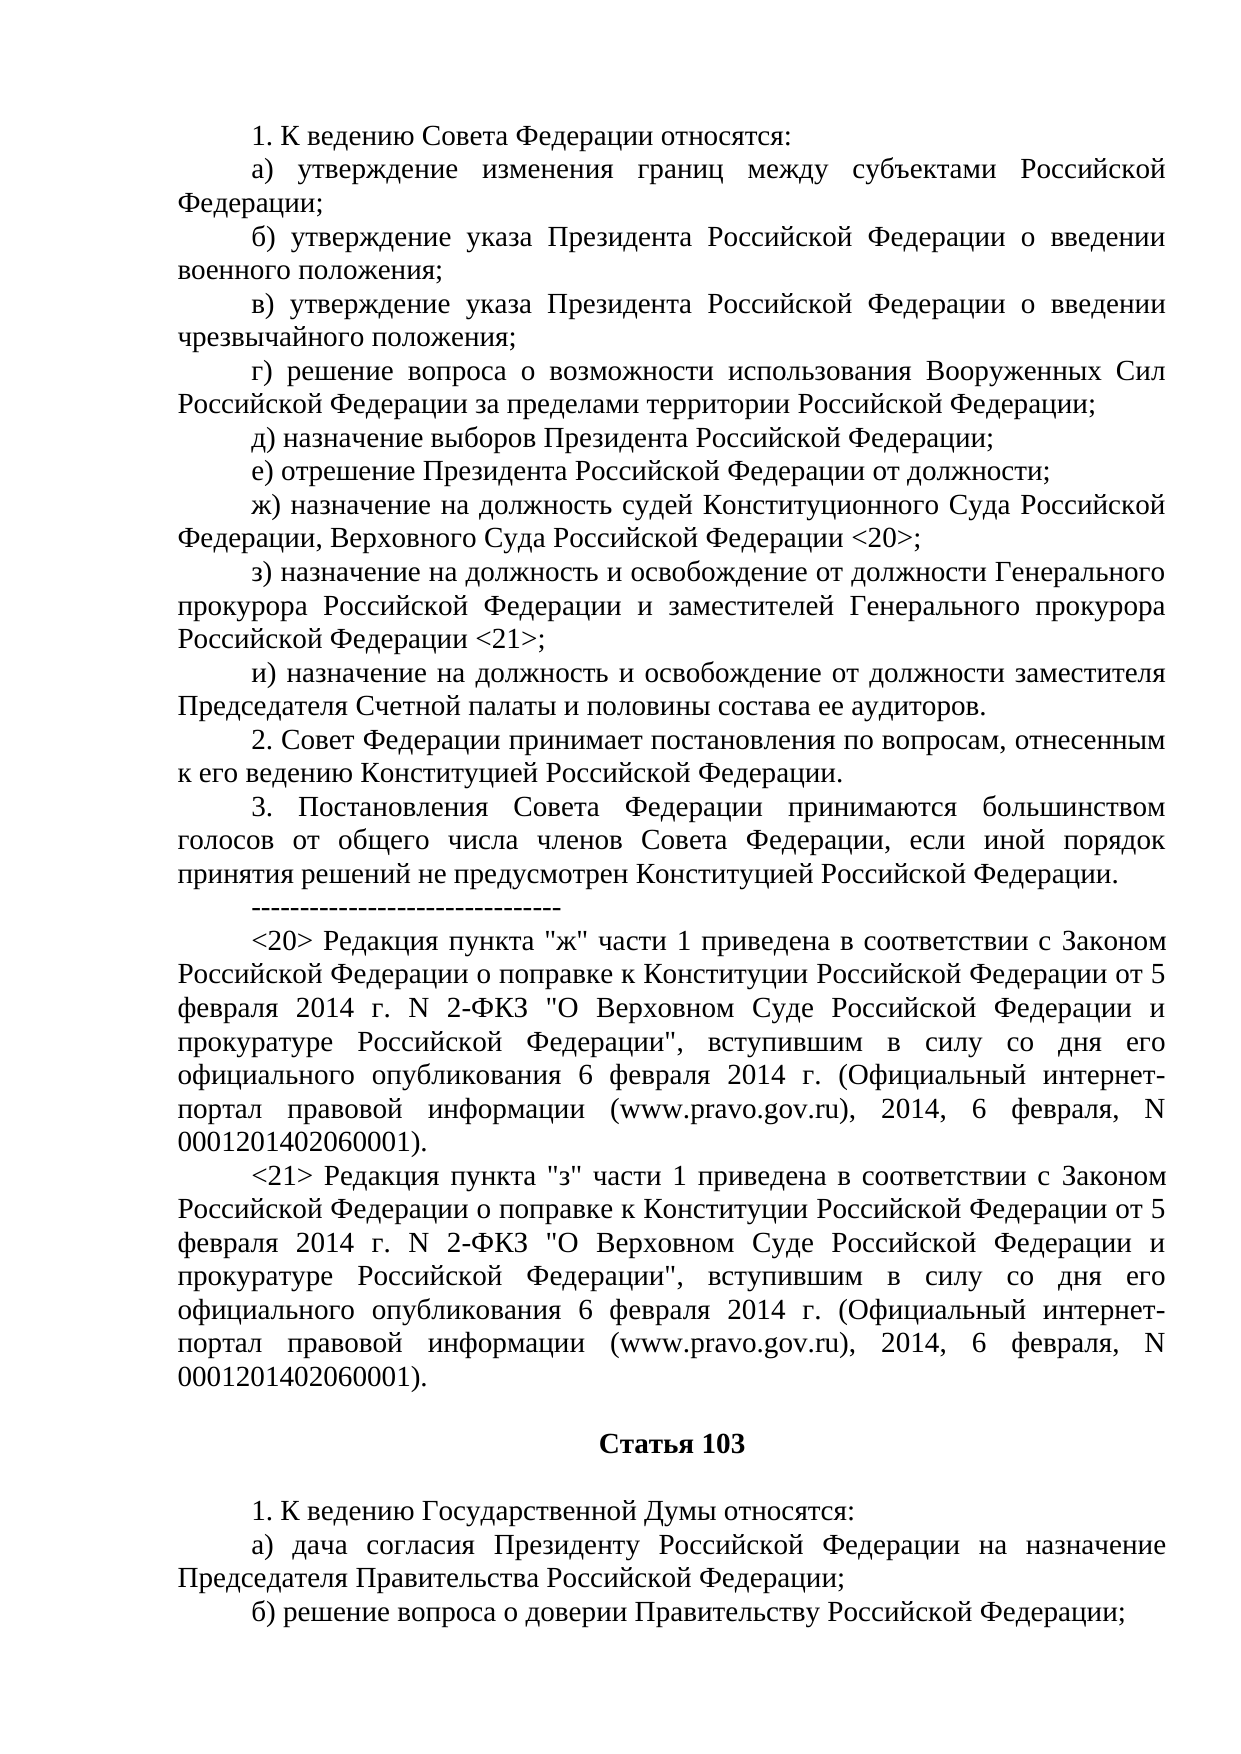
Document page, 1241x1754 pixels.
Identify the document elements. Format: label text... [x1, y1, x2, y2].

text ж) назначение на должность судей Конституционного Суда Российской Федерации, Верховного Суда Российской Федерации <20>; [177, 487, 1167, 554]
text а) утверждение изменения границ между субъектами Российской Федерации; [177, 152, 1167, 219]
text б) решение вопроса о доверии Правительству Российской Федерации; [177, 1594, 1167, 1627]
text б) утверждение указа Президента Российской Федерации о введении военного положения; [177, 219, 1167, 286]
text 1. К ведению Государственной Думы относятся: [177, 1493, 1167, 1527]
text <21> Редакция пункта "з" части 1 приведена в соответствии с Законом Российской Федерации о поправке к Конституции Российской Федерации от 5 февраля 2014 г. N 2-ФКЗ "О Верховном Суде Российской Федерации и прокуратуре Российской Федерации", вступившим в силу со дня его официального опубликования 6 февраля 2014 г. (Официальный интернет-портал правовой информации (www.pravo.gov.ru), 2014, 6 февраля, N 0001201402060001). [177, 1158, 1167, 1393]
text г) решение вопроса о возможности использования Вооруженных Сил Российской Федерации за пределами территории Российской Федерации; [177, 353, 1167, 420]
text д) назначение выборов Президента Российской Федерации; [177, 420, 1167, 453]
text -------------------------------- [177, 889, 1167, 923]
text 2. Совет Федерации принимает постановления по вопросам, отнесенным к его ведению Конституцией Российской Федерации. [177, 722, 1167, 789]
text и) назначение на должность и освобождение от должности заместителя Председателя Счетной палаты и половины состава ее аудиторов. [177, 655, 1167, 722]
text <20> Редакция пункта "ж" части 1 приведена в соответствии с Законом Российской Федерации о поправке к Конституции Российской Федерации от 5 февраля 2014 г. N 2-ФКЗ "О Верховном Суде Российской Федерации и прокуратуре Российской Федерации", вступившим в силу со дня его официального опубликования 6 февраля 2014 г. (Официальный интернет-портал правовой информации (www.pravo.gov.ru), 2014, 6 февраля, N 0001201402060001). [177, 923, 1167, 1158]
text 1. К ведению Совета Федерации относятся: [177, 118, 1167, 152]
text з) назначение на должность и освобождение от должности Генерального прокурора Российской Федерации и заместителей Генерального прокурора Российской Федерации <21>; [177, 554, 1167, 655]
text а) дача согласия Президенту Российской Федерации на назначение Председателя Правительства Российской Федерации; [177, 1527, 1167, 1594]
text е) отрешение Президента Российской Федерации от должности; [177, 453, 1167, 487]
text Статья 103 [177, 1426, 1167, 1460]
text в) утверждение указа Президента Российской Федерации о введении чрезвычайного положения; [177, 286, 1167, 353]
text 3. Постановления Совета Федерации принимаются большинством голосов от общего числа членов Совета Федерации, если иной порядок принятия решений не предусмотрен Конституцией Российской Федерации. [177, 789, 1167, 889]
